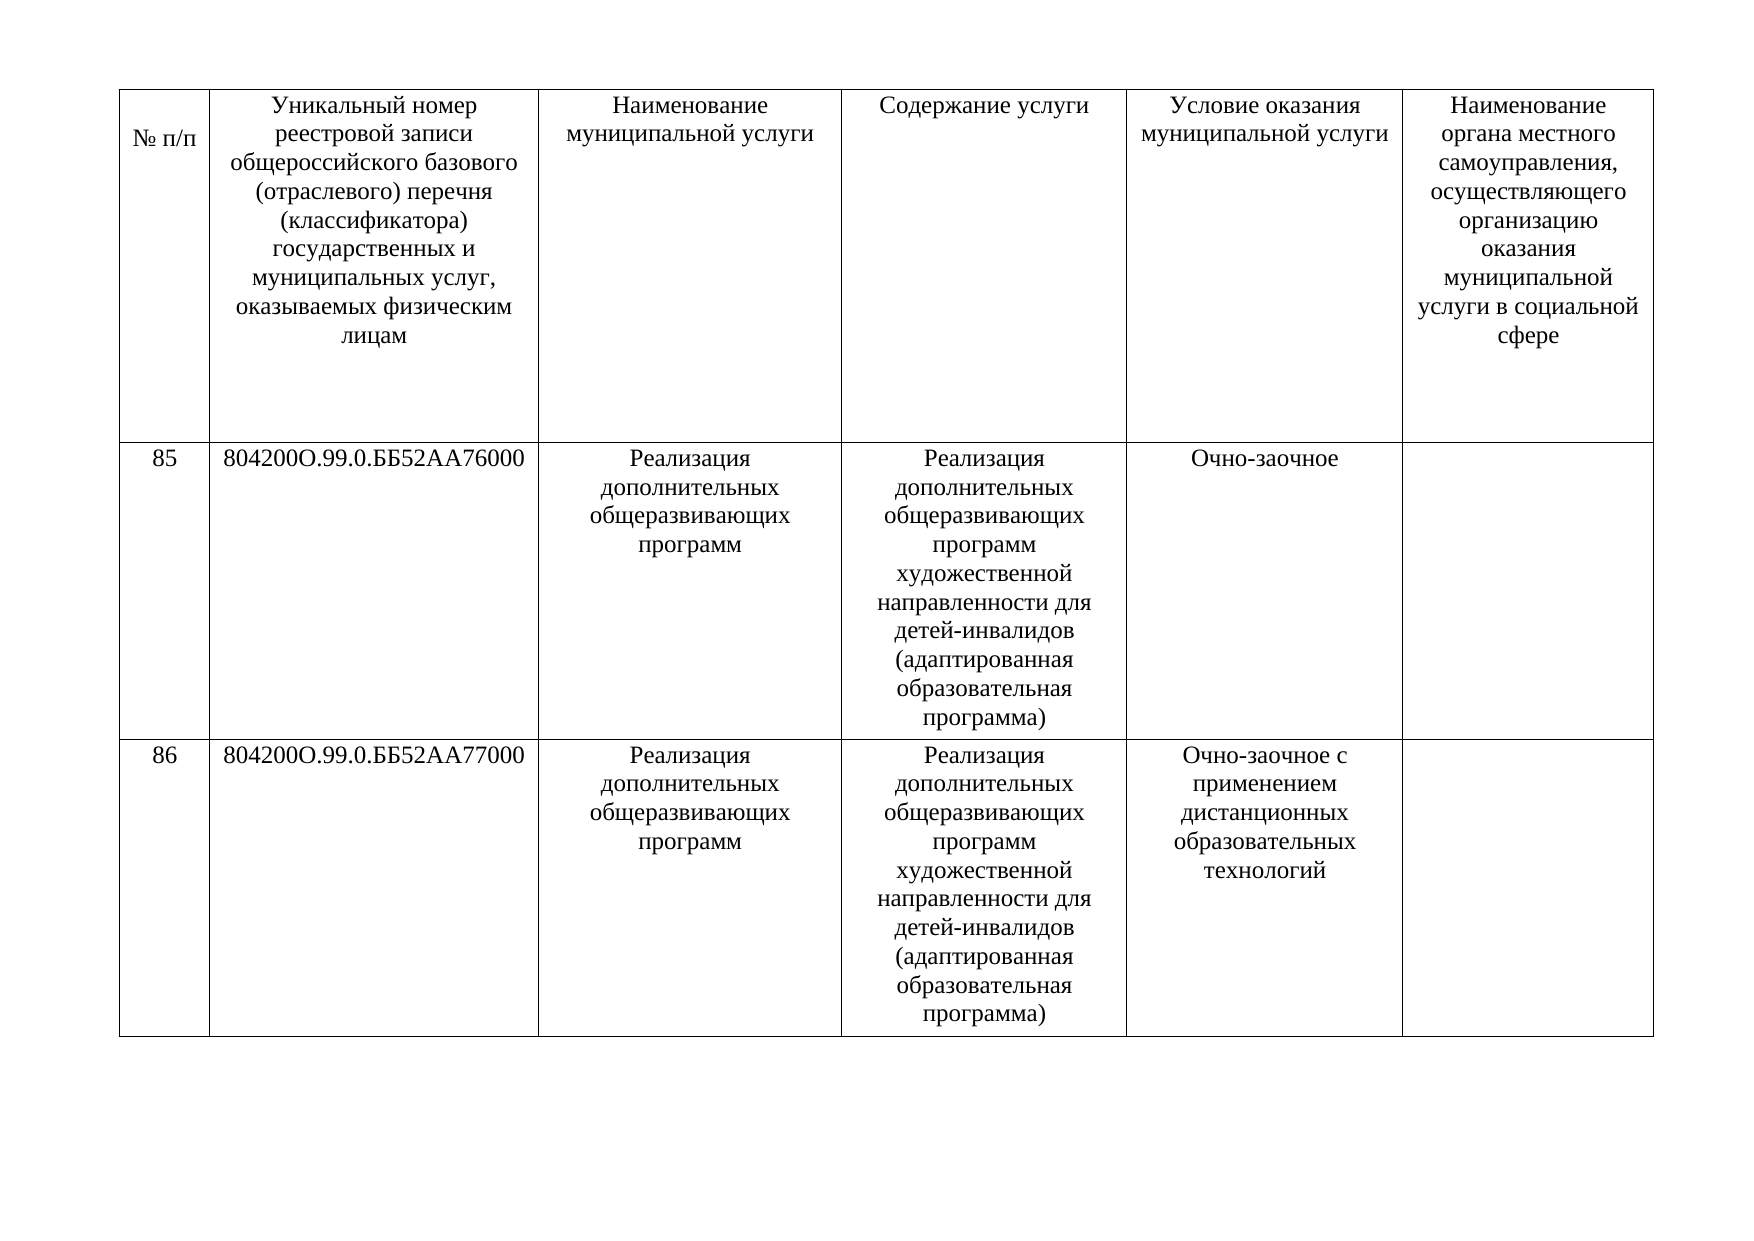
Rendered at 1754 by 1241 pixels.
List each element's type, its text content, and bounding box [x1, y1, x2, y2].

table_cell Очно-заочное [1127, 443, 1402, 739]
table_header Наименование муниципальной услуги [539, 90, 841, 442]
table_cell Реализация дополнительных общеразвивающих программ [539, 443, 841, 739]
table_cell Реализация дополнительных общеразвивающих программ художественной направленности для детей-инвалидов (адаптированная образовательная программа) [842, 443, 1126, 739]
table_cell [1403, 740, 1653, 1036]
table_cell 804200О.99.0.ББ52АА76000 [210, 443, 538, 739]
table_cell Очно-заочное с применением дистанционных образовательных технологий [1127, 740, 1402, 1036]
table_header № п/п [120, 90, 209, 442]
table_cell 85 [120, 443, 209, 739]
table_cell 86 [120, 740, 209, 1036]
table_header Содержание услуги [842, 90, 1126, 442]
table_header Условие оказания муниципальной услуги [1127, 90, 1402, 442]
table_header Наименование органа местного самоуправления, осуществляющего организацию оказания муниципальной услуги в социальной сфере [1403, 90, 1653, 442]
table_cell Реализация дополнительных общеразвивающих программ художественной направленности для детей-инвалидов (адаптированная образовательная программа) [842, 740, 1126, 1036]
table_cell Реализация дополнительных общеразвивающих программ [539, 740, 841, 1036]
table_cell 804200О.99.0.ББ52АА77000 [210, 740, 538, 1036]
table_header Уникальный номер реестровой записи общероссийского базового (отраслевого) перечня (классификатора) государственных и муниципальных услуг, оказываемых физическим лицам [210, 90, 538, 442]
table_cell [1403, 443, 1653, 739]
